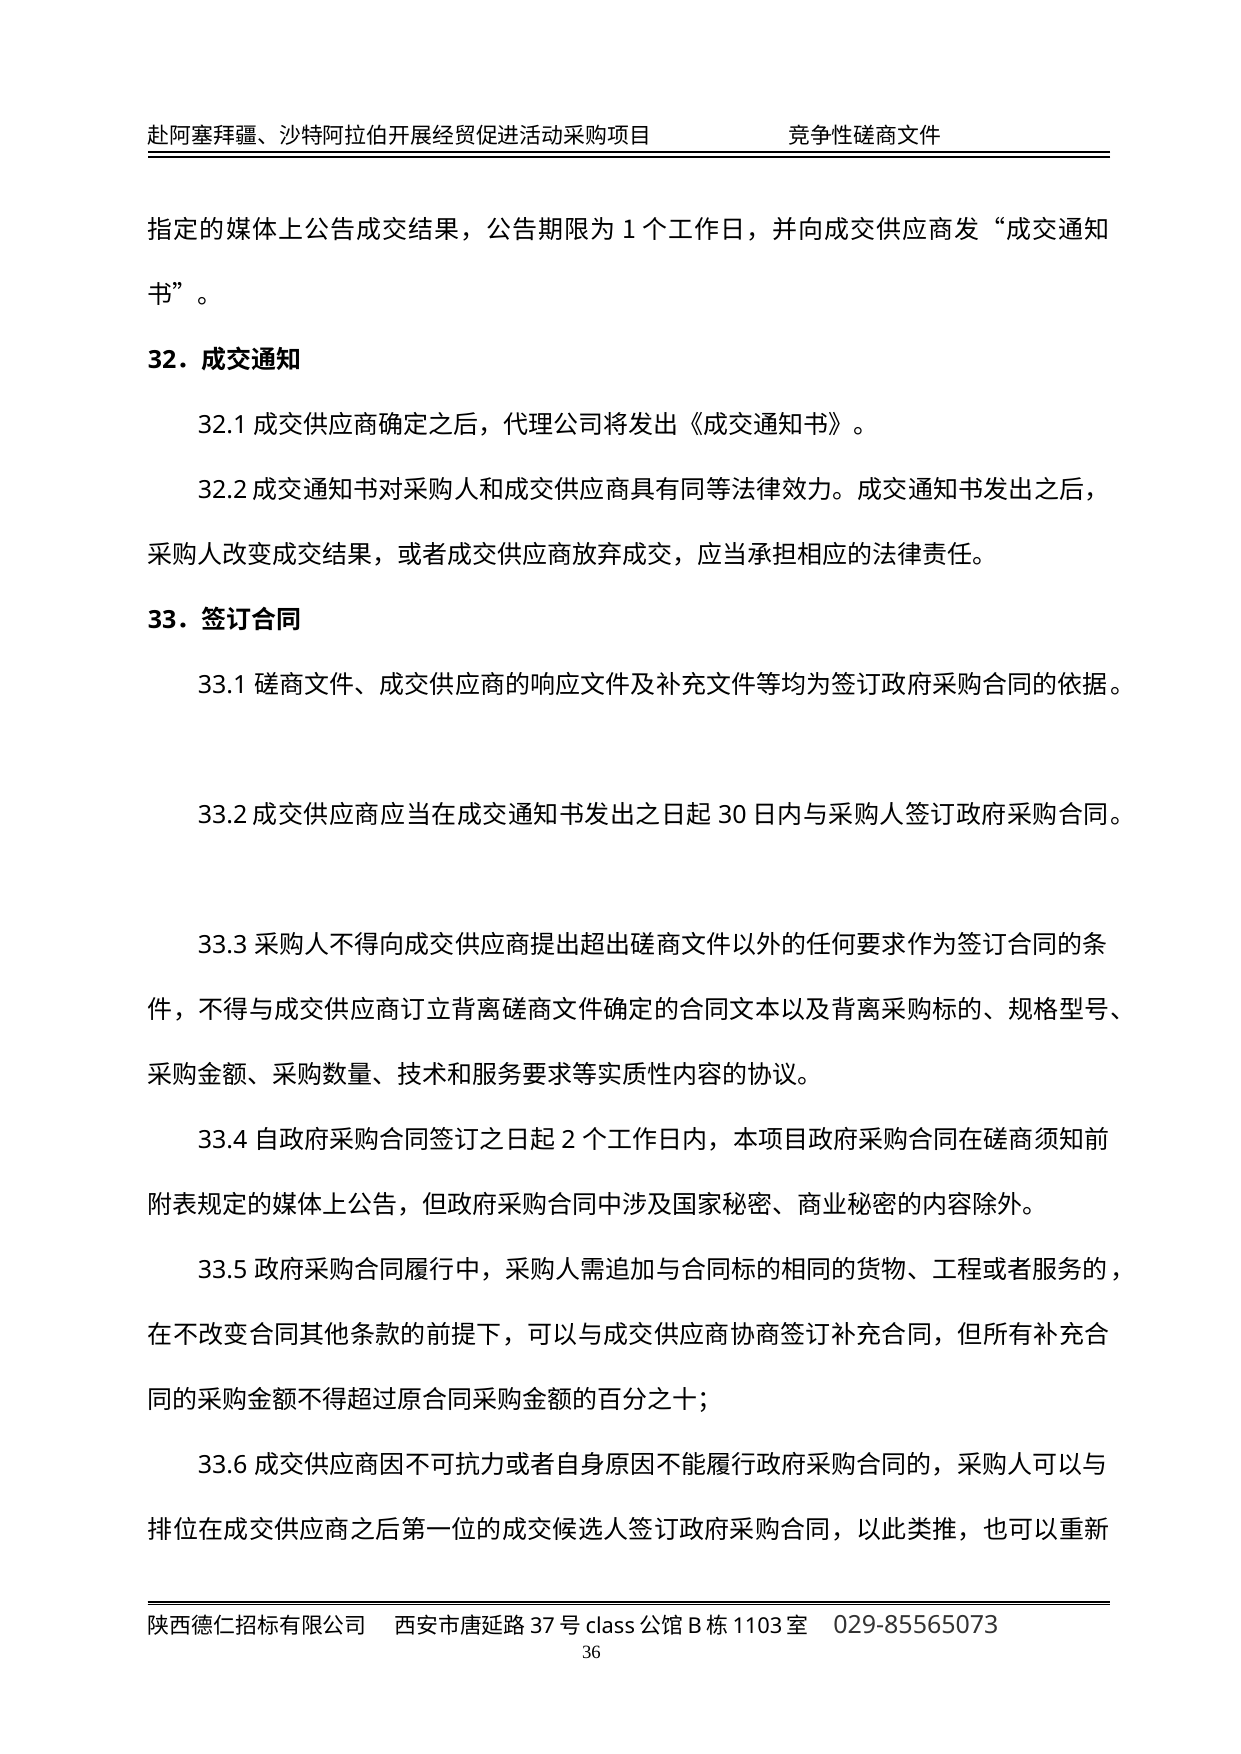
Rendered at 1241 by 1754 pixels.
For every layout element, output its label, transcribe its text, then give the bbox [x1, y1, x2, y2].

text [148, 195, 1110, 325]
text 32．成交通知 [148, 325, 1110, 390]
text 33.5 政府采购合同履行中，采购人需追加与合同标的相同的货物、工程或者服务的，在不改变合同其他条款的前提下，可以与成交供应商协商签订补充合同，但所有补充合同的采购金额不得超过原合同采购金额的百分之十； [148, 1235, 1110, 1430]
text 33.3 采购人不得向成交供应商提出超出磋商文件以外的任何要求作为签订合同的条件，不得与成交供应商订立背离磋商文件确定的合同文本以及背离采购标的、规格型号、采购金额、采购数量、技术和服务要求等实质性内容的协议。 [148, 910, 1110, 1105]
text 33．签订合同 [148, 585, 1110, 650]
text 33.4 自政府采购合同签订之日起 2 个工作日内，本项目政府采购合同在磋商须知前附表规定的媒体上公告，但政府采购合同中涉及国家秘密、商业秘密的内容除外。 [148, 1105, 1110, 1235]
text 33.2成交供应商应当在成交通知书发出之日起30日内与采购人签订政府采购合同。 [148, 780, 1110, 910]
text 32.1 成交供应商确定之后，代理公司将发出《成交通知书》。 [148, 390, 1110, 455]
text 32.2成交通知书对采购人和成交供应商具有同等法律效力。成交通知书发出之后，采购人改变成交结果，或者成交供应商放弃成交，应当承担相应的法律责任。 [148, 455, 1110, 585]
text 33.1 磋商文件、成交供应商的响应文件及补充文件等均为签订政府采购合同的依据。 [148, 650, 1110, 780]
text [148, 1430, 1110, 1560]
